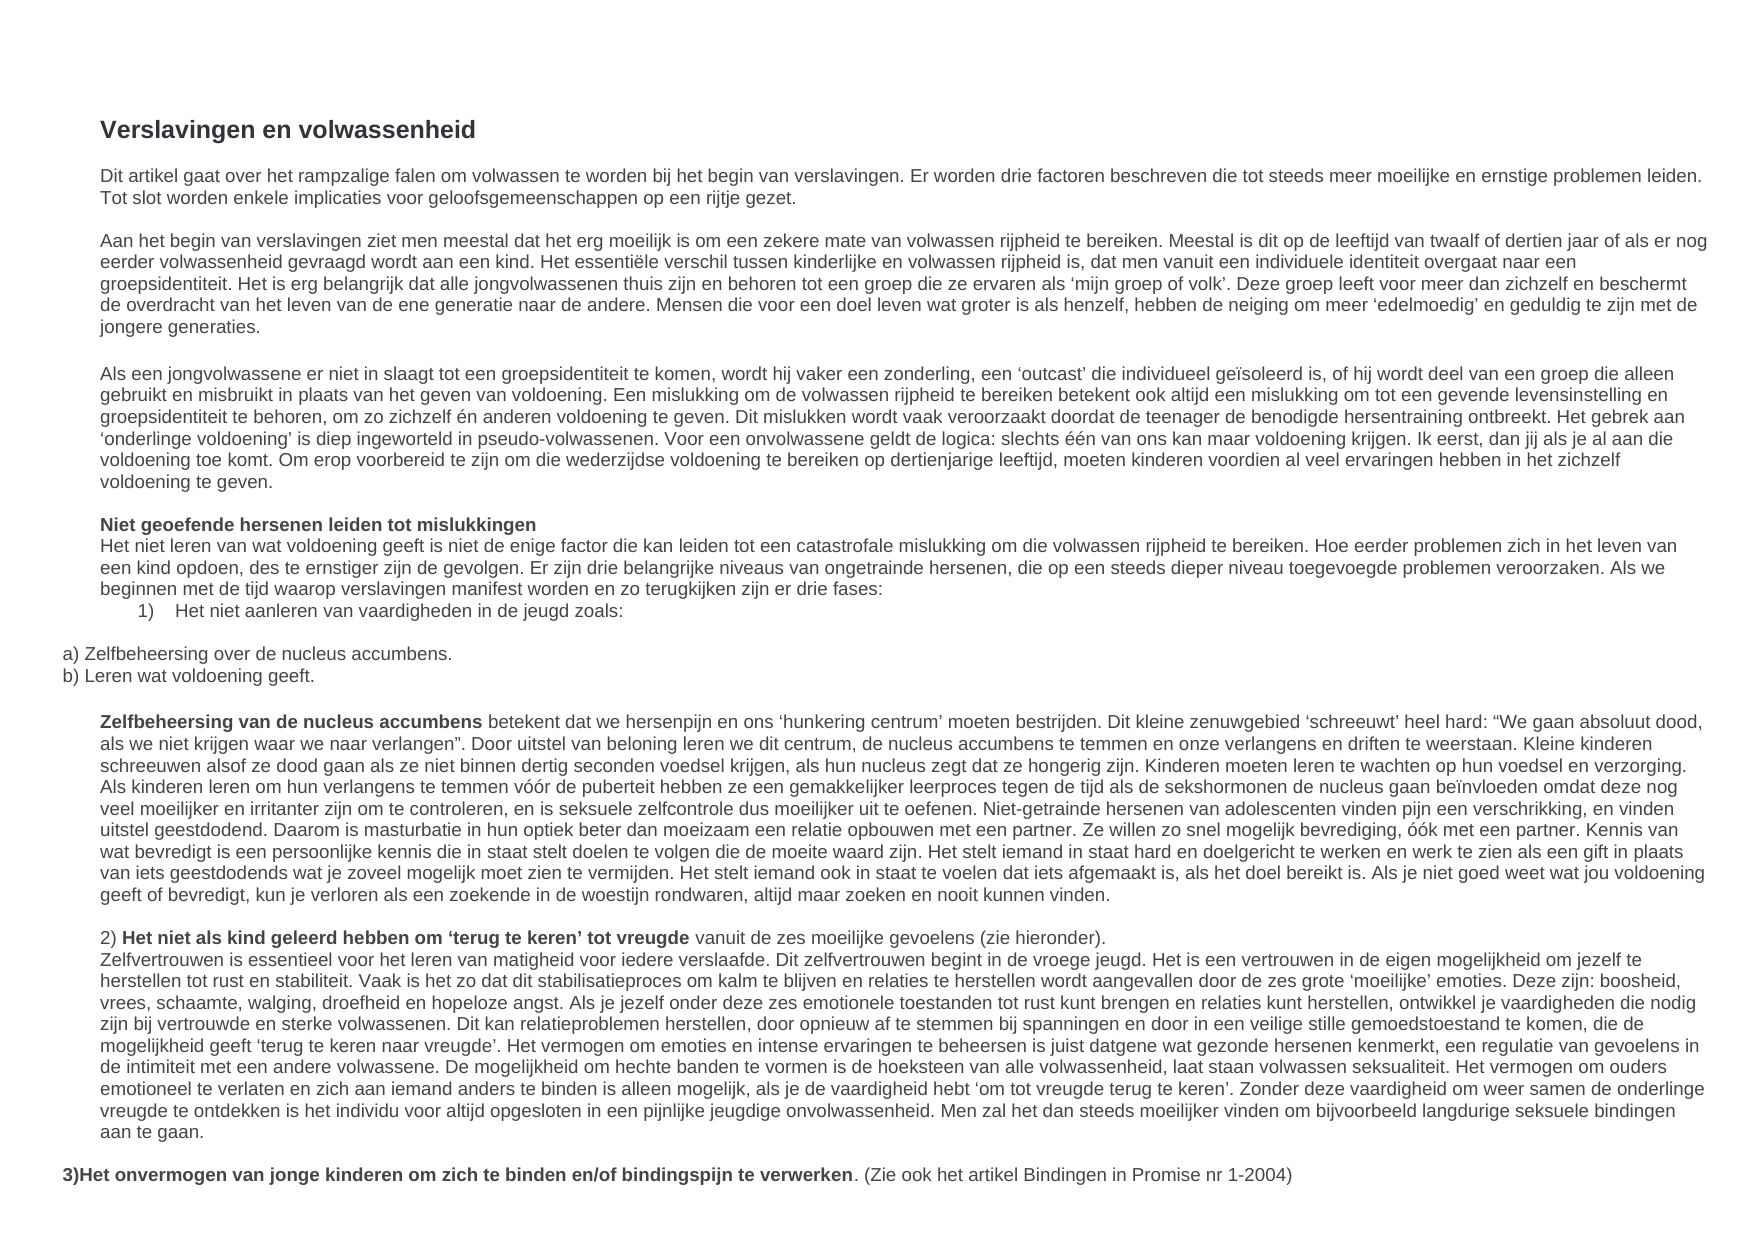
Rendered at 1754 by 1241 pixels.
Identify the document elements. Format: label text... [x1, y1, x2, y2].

text Dit artikel gaat over het rampzalige falen om volwassen te worden bij het begin van verslavingen. Er worden drie factoren beschreven die tot steeds meer moeilijke en ernstige problemen leiden. Tot slot worden enkele implicaties voor geloofsgemeenschappen op een rijtje gezet. [100, 165, 1708, 208]
text Aan het begin van verslavingen ziet men meestal dat het erg moeilijk is om een zekere mate van volwassen rijpheid te bereiken. Meestal is dit op de leeftijd van twaalf of dertien jaar of als er nog eerder volwassenheid gevraagd wordt aan een kind. Het essentiële verschil tussen kinderlijke en volwassen rijpheid is, dat men vanuit een individuele identiteit overgaat naar een groepsidentiteit. Het is erg belangrijk dat alle jongvolwassenen thuis zijn en behoren tot een groep die ze ervaren als ‘mijn groep of volk’. Deze groep leeft voor meer dan zichzelf en beschermt de overdracht van het leven van de ene generatie naar de andere. Mensen die voor een doel leven wat groter is als henzelf, hebben de neiging om meer ‘edelmoedig’ en geduldig te zijn met de jongere generaties. [100, 229, 1708, 337]
text Als een jongvolwassene er niet in slaagt tot een groepsidentiteit te komen, wordt hij vaker een zonderling, een ‘outcast’ die individueel geïsoleerd is, of hij wordt deel van een groep die alleen gebruikt en misbruikt in plaats van het geven van voldoening. Een mislukking om de volwassen rijpheid te bereiken betekent ook altijd een mislukking om tot een gevende levensinstelling en groepsidentiteit te behoren, om zo zichzelf én anderen voldoening te geven. Dit mislukken wordt vaak veroorzaakt doordat de teenager de benodigde hersentraining ontbreekt. Het gebrek aan ‘onderlinge voldoening’ is diep ingeworteld in pseudo-volwassenen. Voor een onvolwassene geldt de logica: slechts één van ons kan maar voldoening krijgen. Ik eerst, dan jij als je al aan die voldoening toe komt. Om erop voorbereid te zijn om die wederzijdse voldoening te bereiken op dertienjarige leeftijd, moeten kinderen voordien al veel ervaringen hebben in het zichzelf voldoening te geven. [100, 363, 1708, 492]
text 3)Het onvermogen van jonge kinderen om zich te binden en/of bindingspijn te verwerken. (Zie ook het artikel Bindingen in Promise nr 1-2004) [62, 1164, 1708, 1186]
list Het niet aanleren van vaardigheden in de jeugd zoals: [137, 600, 1708, 621]
text 2) Het niet als kind geleerd hebben om ‘terug te keren’ tot vreugde vanuit de zes moeilijke gevoelens (zie hieronder). [100, 927, 1708, 948]
text a) Zelfbeheersing over de nucleus accumbens. [62, 643, 1708, 664]
text Zelfvertrouwen is essentieel voor het leren van matigheid voor iedere verslaafde. Dit zelfvertrouwen begint in de vroege jeugd. Het is een vertrouwen in de eigen mogelijkheid om jezelf te herstellen tot rust en stabiliteit. Vaak is het zo dat dit stabilisatieproces om kalm te blijven en relaties te herstellen wordt aangevallen door de zes grote ‘moeilijke’ emoties. Deze zijn: boosheid, vrees, schaamte, walging, droefheid en hopeloze angst. Als je jezelf onder deze zes emotionele toestanden tot rust kunt brengen en relaties kunt herstellen, ontwikkel je vaardigheden die nodig zijn bij vertrouwde en sterke volwassenen. Dit kan relatieproblemen herstellen, door opnieuw af te stemmen bij spanningen en door in een veilige stille gemoedstoestand te komen, die de mogelijkheid geeft ‘terug te keren naar vreugde’. Het vermogen om emoties en intense ervaringen te beheersen is juist datgene wat gezonde hersenen kenmerkt, een regulatie van gevoelens in de intimiteit met een andere volwassene. De mogelijkheid om hechte banden te vormen is de hoeksteen van alle volwassenheid, laat staan volwassen seksualiteit. Het vermogen om ouders emotioneel te verlaten en zich aan iemand anders te binden is alleen mogelijk, als je de vaardigheid hebt ‘om tot vreugde terug te keren’. Zonder deze vaardigheid om weer samen de onderlinge vreugde te ontdekken is het individu voor altijd opgesloten in een pijnlijke jeugdige onvolwassenheid. Men zal het dan steeds moeilijker vinden om bijvoorbeeld langdurige seksuele bindingen aan te gaan. [100, 948, 1708, 1142]
text Zelfbeheersing van de nucleus accumbens betekent dat we hersenpijn en ons ‘hunkering centrum’ moeten bestrijden. Dit kleine zenuwgebied ‘schreeuwt’ heel hard: “We gaan absoluut dood, als we niet krijgen waar we naar verlangen”. Door uitstel van beloning leren we dit centrum, de nucleus accumbens te temmen en onze verlangens en driften te weerstaan. Kleine kinderen schreeuwen alsof ze dood gaan als ze niet binnen dertig seconden voedsel krijgen, als hun nucleus zegt dat ze hongerig zijn. Kinderen moeten leren te wachten op hun voedsel en verzorging. Als kinderen leren om hun verlangens te temmen vóór de puberteit hebben ze een gemakkelijker leerproces tegen de tijd als de sekshormonen de nucleus gaan beïnvloeden omdat deze nog veel moeilijker en irritanter zijn om te controleren, en is seksuele zelfcontrole dus moeilijker uit te oefenen. Niet-getrainde hersenen van adolescenten vinden pijn een verschrikking, en vinden uitstel geestdodend. Daarom is masturbatie in hun optiek beter dan moeizaam een relatie opbouwen met een partner. Ze willen zo snel mogelijk bevrediging, óók met een partner. Kennis van wat bevredigt is een persoonlijke kennis die in staat stelt doelen te volgen die de moeite waard zijn. Het stelt iemand in staat hard en doelgericht te werken en werk te zien als een gift in plaats van iets geestdodends wat je zoveel mogelijk moet zien te vermijden. Het stelt iemand ook in staat te voelen dat iets afgemaakt is, als het doel bereikt is. Als je niet goed weet wat jou voldoening geeft of bevredigt, kun je verloren als een zoekende in de woestijn rondwaren, altijd maar zoeken en nooit kunnen vinden. [100, 711, 1708, 905]
text b) Leren wat voldoening geeft. [62, 664, 1708, 686]
text Het niet leren van wat voldoening geeft is niet de enige factor die kan leiden tot een catastrofale mislukking om die volwassen rijpheid te bereiken. Hoe eerder problemen zich in het leven van een kind opdoen, des te ernstiger zijn de gevolgen. Er zijn drie belangrijke niveaus van ongetrainde hersenen, die op een steeds dieper niveau toegevoegde problemen veroorzaken. Als we beginnen met de tijd waarop verslavingen manifest worden en zo terugkijken zijn er drie fases: [100, 535, 1708, 600]
text Verslavingen en volwassenheid [100, 114, 1708, 143]
text Niet geoefende hersenen leiden tot mislukkingen [100, 513, 1708, 535]
